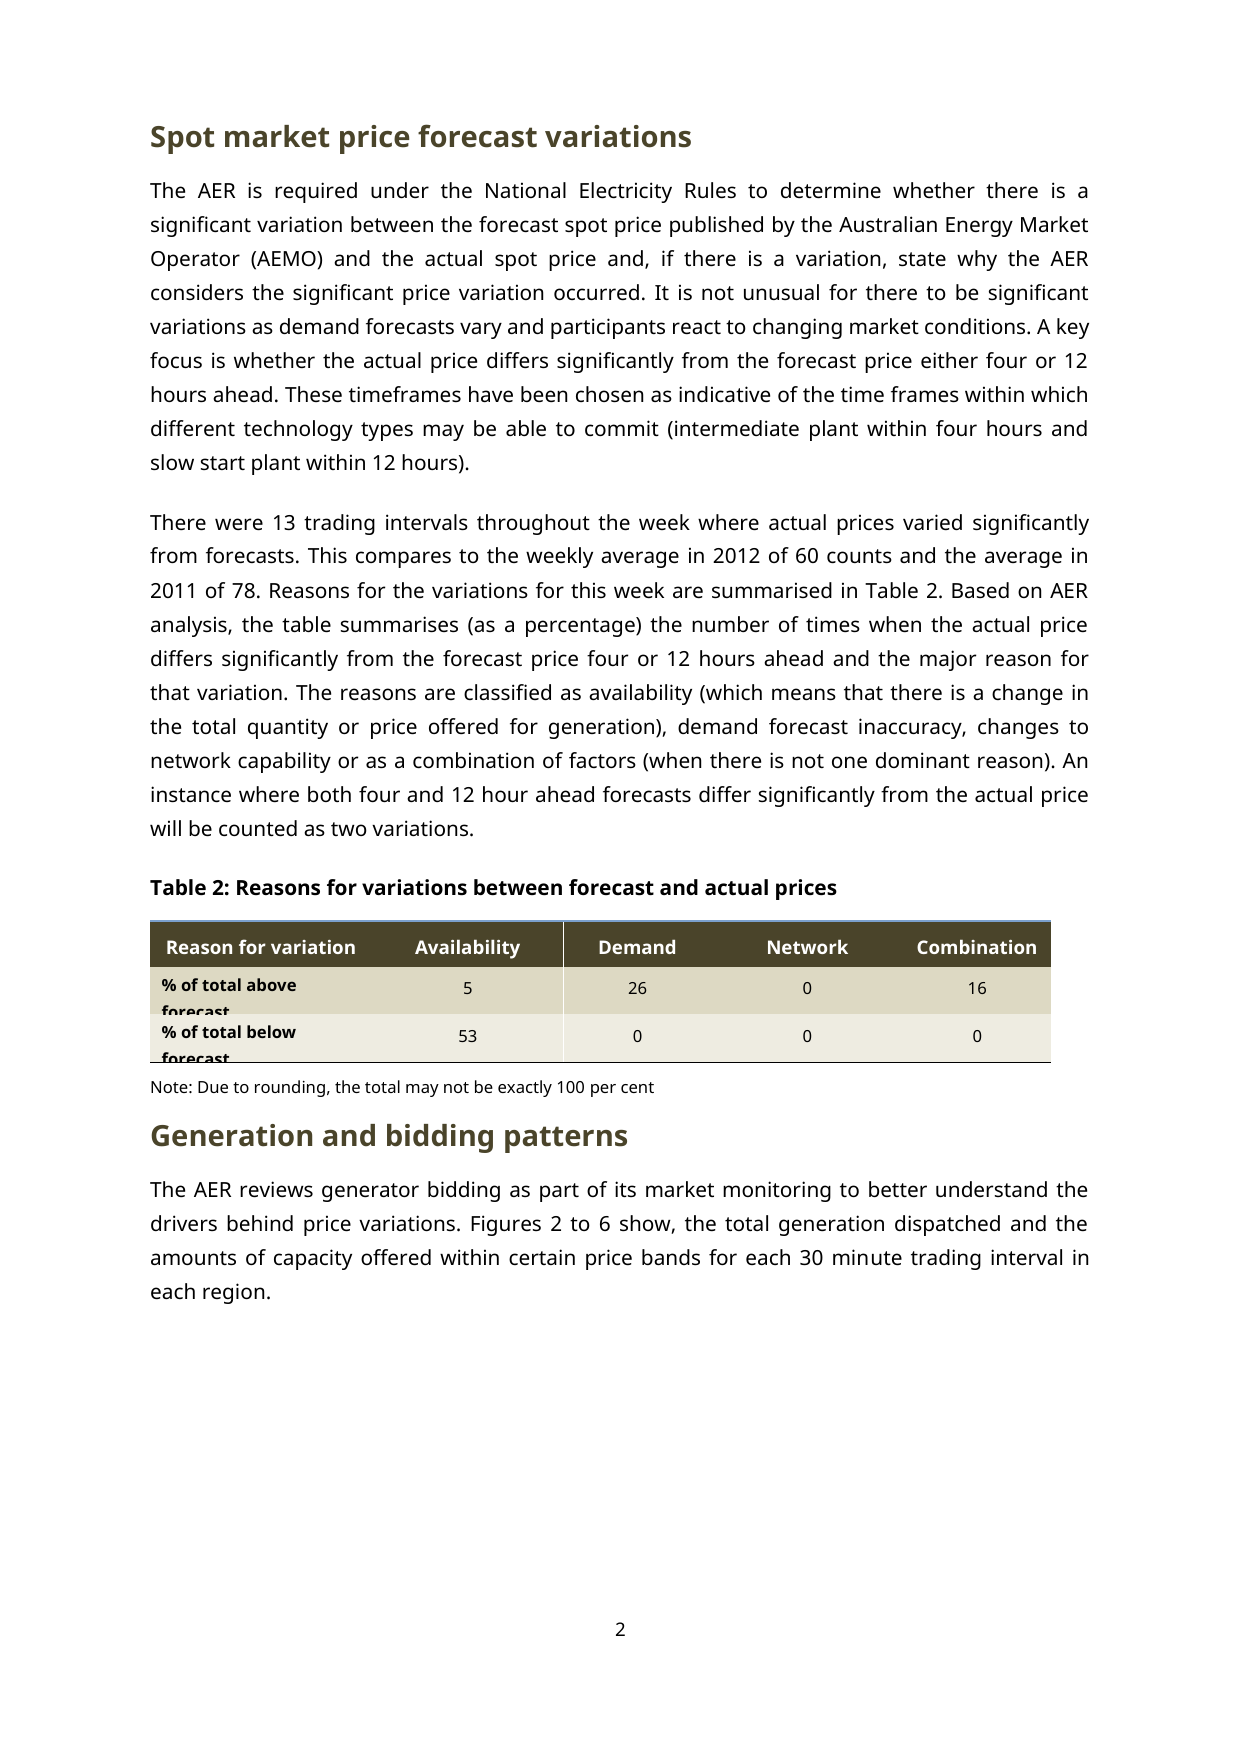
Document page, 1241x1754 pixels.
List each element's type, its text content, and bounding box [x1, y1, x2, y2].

table_cell 0 [903, 1014, 1051, 1062]
table_cell 53 [372, 1014, 563, 1062]
table_cell 0 [711, 1014, 903, 1062]
text The AER reviews generator bidding as part of its market monitoring to better understand the drivers behind price variations. Figures 2 to 6 show, the total generation dispatched and the amounts of capacity offered within certain price bands for each 30 minute trading interval in each region. [150, 1175, 1090, 1306]
text Note: Due to rounding, the total may not be exactly 100 per cent [150, 1075, 1090, 1098]
table_header Availability [372, 922, 563, 967]
table_cell 16 [903, 967, 1051, 1014]
table_cell 0 [711, 967, 903, 1014]
title Table 2: Reasons for variations between forecast and actual prices [150, 873, 1090, 902]
subtitle Generation and bidding patterns [150, 1115, 1090, 1154]
table_cell 5 [372, 967, 563, 1014]
table_header Network [711, 922, 903, 967]
table_cell 0 [564, 1014, 711, 1062]
text There were 13 trading intervals throughout the week where actual prices varied significantly from forecasts. This compares to the weekly average in 2012 of 60 counts and the average in 2011 of 78. Reasons for the variations for this week are summarised in Table 2. Based on AER analysis, the table summarises (as a percentage) the number of times when the actual price differs significantly from the forecast price four or 12 hours ahead and the major reason for that variation. The reasons are classified as availability (which means that there is a change in the total quantity or price offered for generation), demand forecast inaccuracy, changes to network capability or as a combination of factors (when there is not one dominant reason). An instance where both four and 12 hour ahead forecasts differ significantly from the actual price will be counted as two variations. [150, 508, 1090, 843]
table_header Combination [903, 922, 1051, 967]
table_header Reason for variation [150, 922, 372, 967]
text The AER is required under the National Electricity Rules to determine whether there is a significant variation between the forecast spot price published by the Australian Energy Market Operator (AEMO) and the actual spot price and, if there is a variation, state why the AER considers the significant price variation occurred. It is not unusual for there to be significant variations as demand forecasts vary and participants react to changing market conditions. A key focus is whether the actual price differs significantly from the forecast price either four or 12 hours ahead. These timeframes have been chosen as indicative of the time frames within which different technology types may be able to commit (intermediate plant within four hours and slow start plant within 12 hours). [150, 176, 1090, 477]
table_header Demand [564, 922, 711, 967]
table_cell % of total above forecast [150, 967, 372, 1014]
table_cell % of total below forecast [150, 1014, 372, 1062]
table_cell 26 [564, 967, 711, 1014]
subtitle Spot market price forecast variations [150, 116, 1090, 156]
